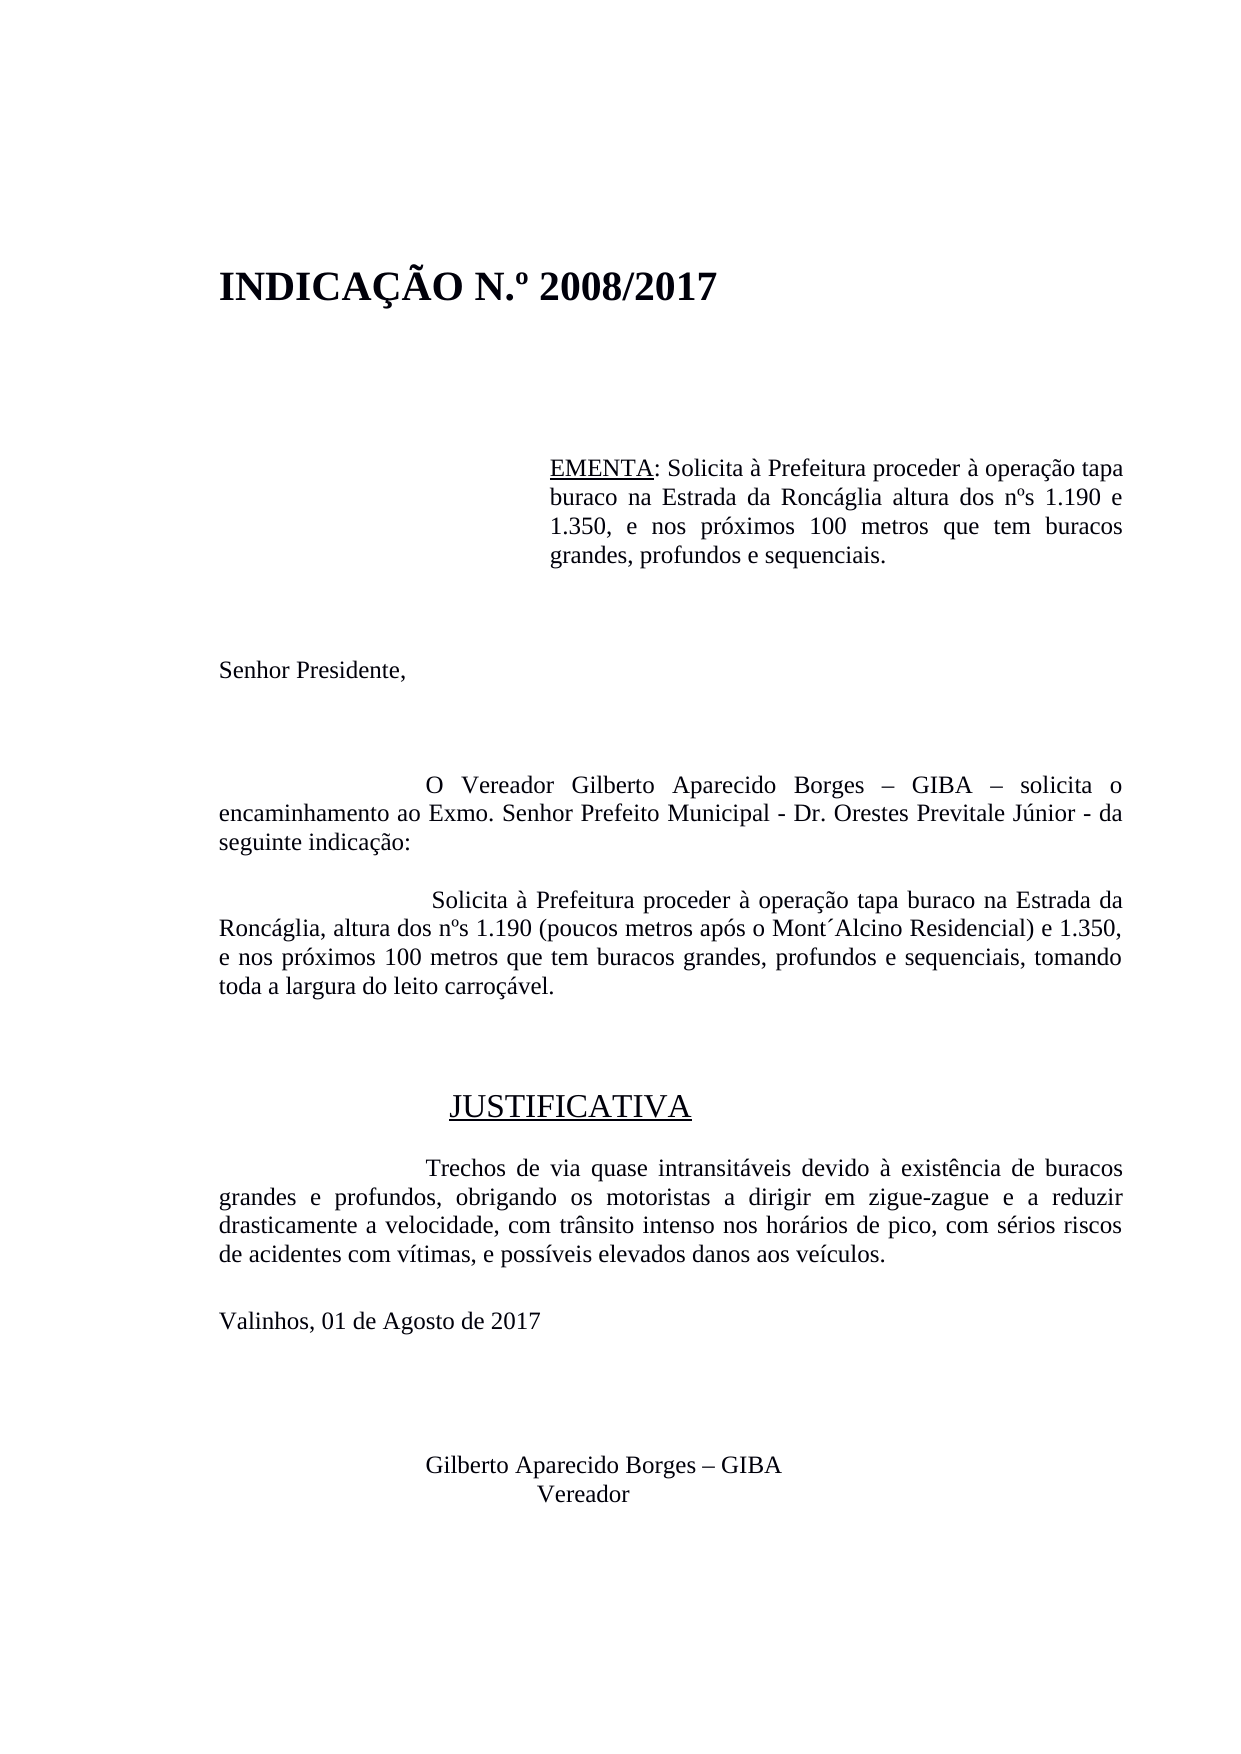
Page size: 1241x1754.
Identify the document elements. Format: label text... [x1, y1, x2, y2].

text Solicita à Prefeitura proceder à operação tapa buraco na Estrada da Roncáglia, altura dos nºs 1.190 (poucos metros após o Mont´Alcino Residencial) e 1.350, e nos próximos 100 metros que tem buracos grandes, profundos e sequenciais, tomando toda a largura do leito carroçável. [219, 885, 1123, 1000]
text Senhor Presidente, [219, 655, 1123, 683]
text O Vereador Gilberto Aparecido Borges – GIBA – solicita o encaminhamento ao Exmo. Senhor Prefeito Municipal - Dr. Orestes Previtale Júnior - da seguinte indicação: [219, 770, 1123, 856]
text Valinhos, 01 de Agosto de 2017 [219, 1306, 1123, 1335]
text INDICAÇÃO N.º 2008/2017 [219, 262, 1123, 310]
text Trechos de via quase intransitáveis devido à existência de buracos grandes e profundos, obrigando os motoristas a dirigir em zigue-zague e a reduzir drasticamente a velocidade, com trânsito intenso nos horários de pico, com sérios riscos de acidentes com vítimas, e possíveis elevados danos aos veículos. [219, 1153, 1123, 1268]
text EMENTA: Solicita à Prefeitura proceder à operação tapa buraco na Estrada da Roncáglia altura dos nºs 1.190 e 1.350, e nos próximos 100 metros que tem buracos grandes, profundos e sequenciais. [549, 453, 1123, 568]
text Vereador [242, 1479, 1123, 1508]
text JUSTIFICATIVA [242, 1086, 1123, 1124]
text Gilberto Aparecido Borges – GIBA [242, 1450, 1123, 1479]
